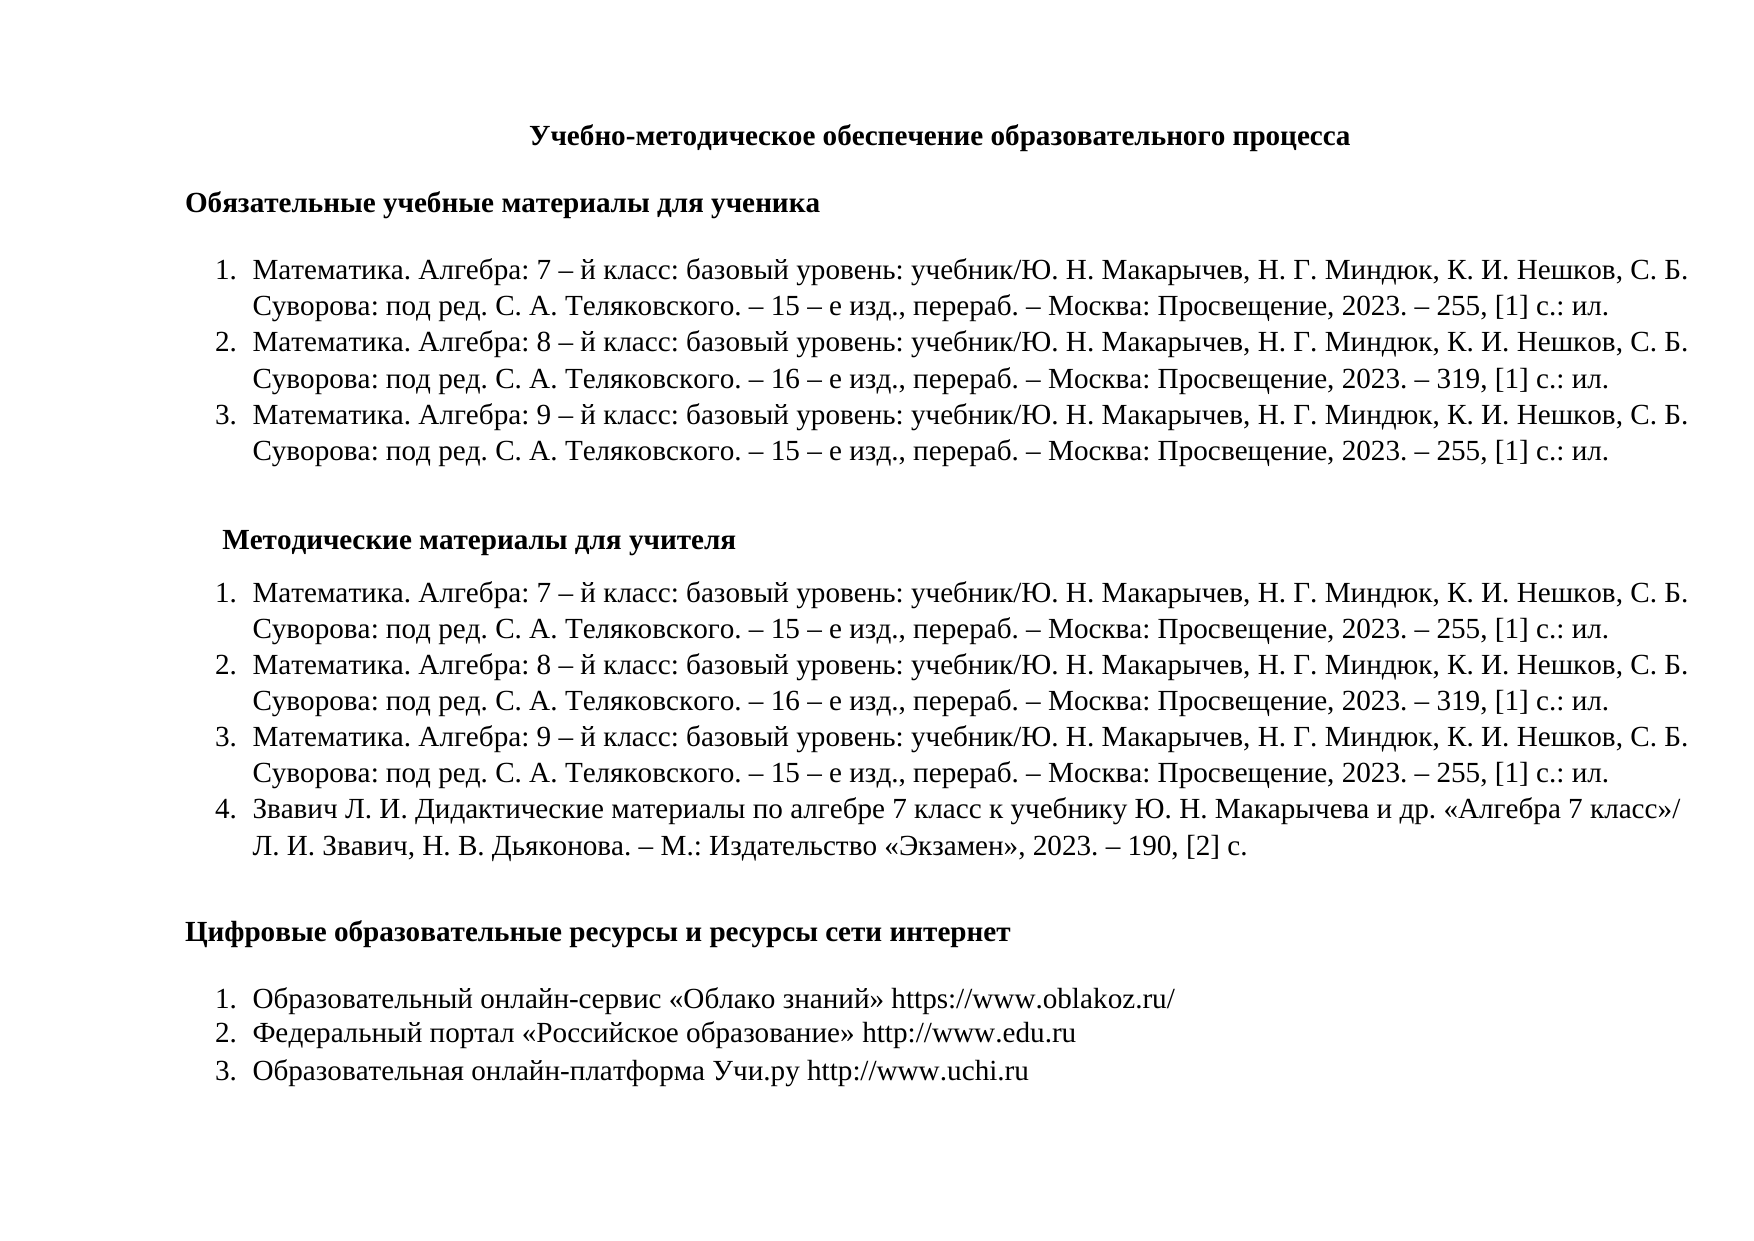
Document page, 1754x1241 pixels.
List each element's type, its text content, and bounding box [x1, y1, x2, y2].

list Федеральный портал «Российское образование» http://www.edu.ru [215, 1015, 1695, 1048]
text Методические материалы для учителя [215, 522, 1695, 556]
list Математика. Алгебра: 9 – й класс: базовый уровень: учебник/Ю. Н. Макарычев, Н. Г. Миндюк, К. И. Нешков, С. Б. Суворова: под ред. С. А. Теляковского. – 15 – е изд., перераб. – Москва: Просвещение, 2023. – 255, [1] с.: ил. [215, 719, 1695, 789]
list Математика. Алгебра: 7 – й класс: базовый уровень: учебник/Ю. Н. Макарычев, Н. Г. Миндюк, К. И. Нешков, С. Б. Суворова: под ред. С. А. Теляковского. – 15 – е изд., перераб. – Москва: Просвещение, 2023. – 255, [1] с.: ил. [215, 252, 1695, 322]
text Учебно-методическое обеспечение образовательного процесса [177, 118, 1695, 152]
list Образовательный онлайн-сервис «Облако знаний» https://www.oblakoz.ru/ [215, 981, 1695, 1015]
list Математика. Алгебра: 7 – й класс: базовый уровень: учебник/Ю. Н. Макарычев, Н. Г. Миндюк, К. И. Нешков, С. Б. Суворова: под ред. С. А. Теляковского. – 15 – е изд., перераб. – Москва: Просвещение, 2023. – 255, [1] с.: ил. [215, 575, 1695, 644]
list Образовательная онлайн-платформа Учи.ру http://www.uchi.ru [215, 1053, 1695, 1087]
text Цифровые образовательные ресурсы и ресурсы сети интернет [177, 914, 1695, 948]
list Математика. Алгебра: 8 – й класс: базовый уровень: учебник/Ю. Н. Макарычев, Н. Г. Миндюк, К. И. Нешков, С. Б. Суворова: под ред. С. А. Теляковского. – 16 – е изд., перераб. – Москва: Просвещение, 2023. – 319, [1] с.: ил. [215, 647, 1695, 717]
list Математика. Алгебра: 9 – й класс: базовый уровень: учебник/Ю. Н. Макарычев, Н. Г. Миндюк, К. И. Нешков, С. Б. Суворова: под ред. С. А. Теляковского. – 15 – е изд., перераб. – Москва: Просвещение, 2023. – 255, [1] с.: ил. [215, 397, 1695, 467]
list Звавич Л. И. Дидактические материалы по алгебре 7 класс к учебнику Ю. Н. Макарычева и др. «Алгебра 7 класс»/ Л. И. Звавич, Н. В. Дьяконова. – М.: Издательство «Экзамен», 2023. – 190, [2] с. [215, 792, 1695, 861]
text Обязательные учебные материалы для ученика [177, 185, 1695, 219]
list Математика. Алгебра: 8 – й класс: базовый уровень: учебник/Ю. Н. Макарычев, Н. Г. Миндюк, К. И. Нешков, С. Б. Суворова: под ред. С. А. Теляковского. – 16 – е изд., перераб. – Москва: Просвещение, 2023. – 319, [1] с.: ил. [215, 324, 1695, 394]
